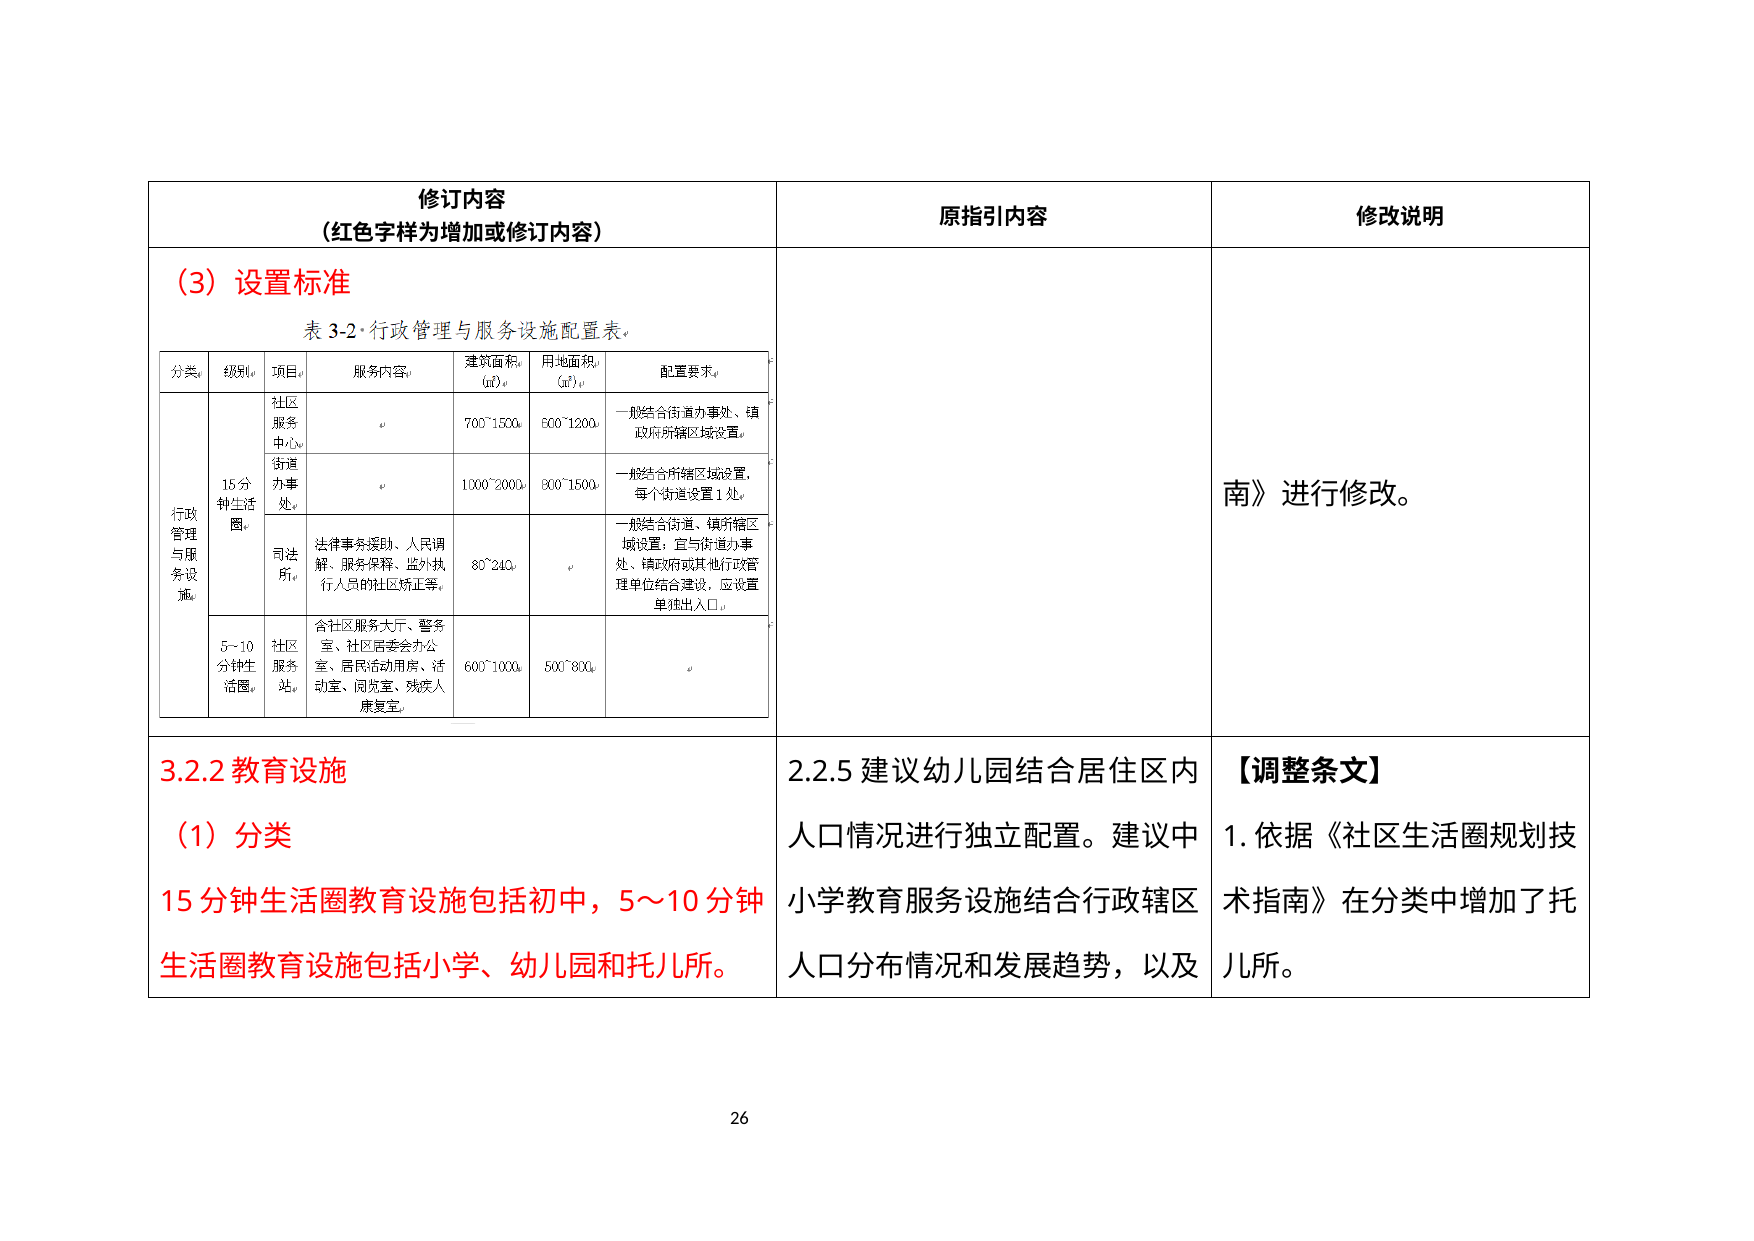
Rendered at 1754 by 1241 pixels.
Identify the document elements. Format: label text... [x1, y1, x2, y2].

picture [159, 313, 774, 724]
table_header 修订内容 （红色字样为增加或修订内容） [149, 182, 776, 247]
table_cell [1212, 248, 1589, 736]
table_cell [1212, 737, 1589, 997]
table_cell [777, 248, 1211, 736]
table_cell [149, 248, 776, 736]
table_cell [149, 737, 776, 997]
table_header 原指引内容 [777, 182, 1211, 247]
table_header 修改说明 [1212, 182, 1589, 247]
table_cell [777, 737, 1211, 997]
